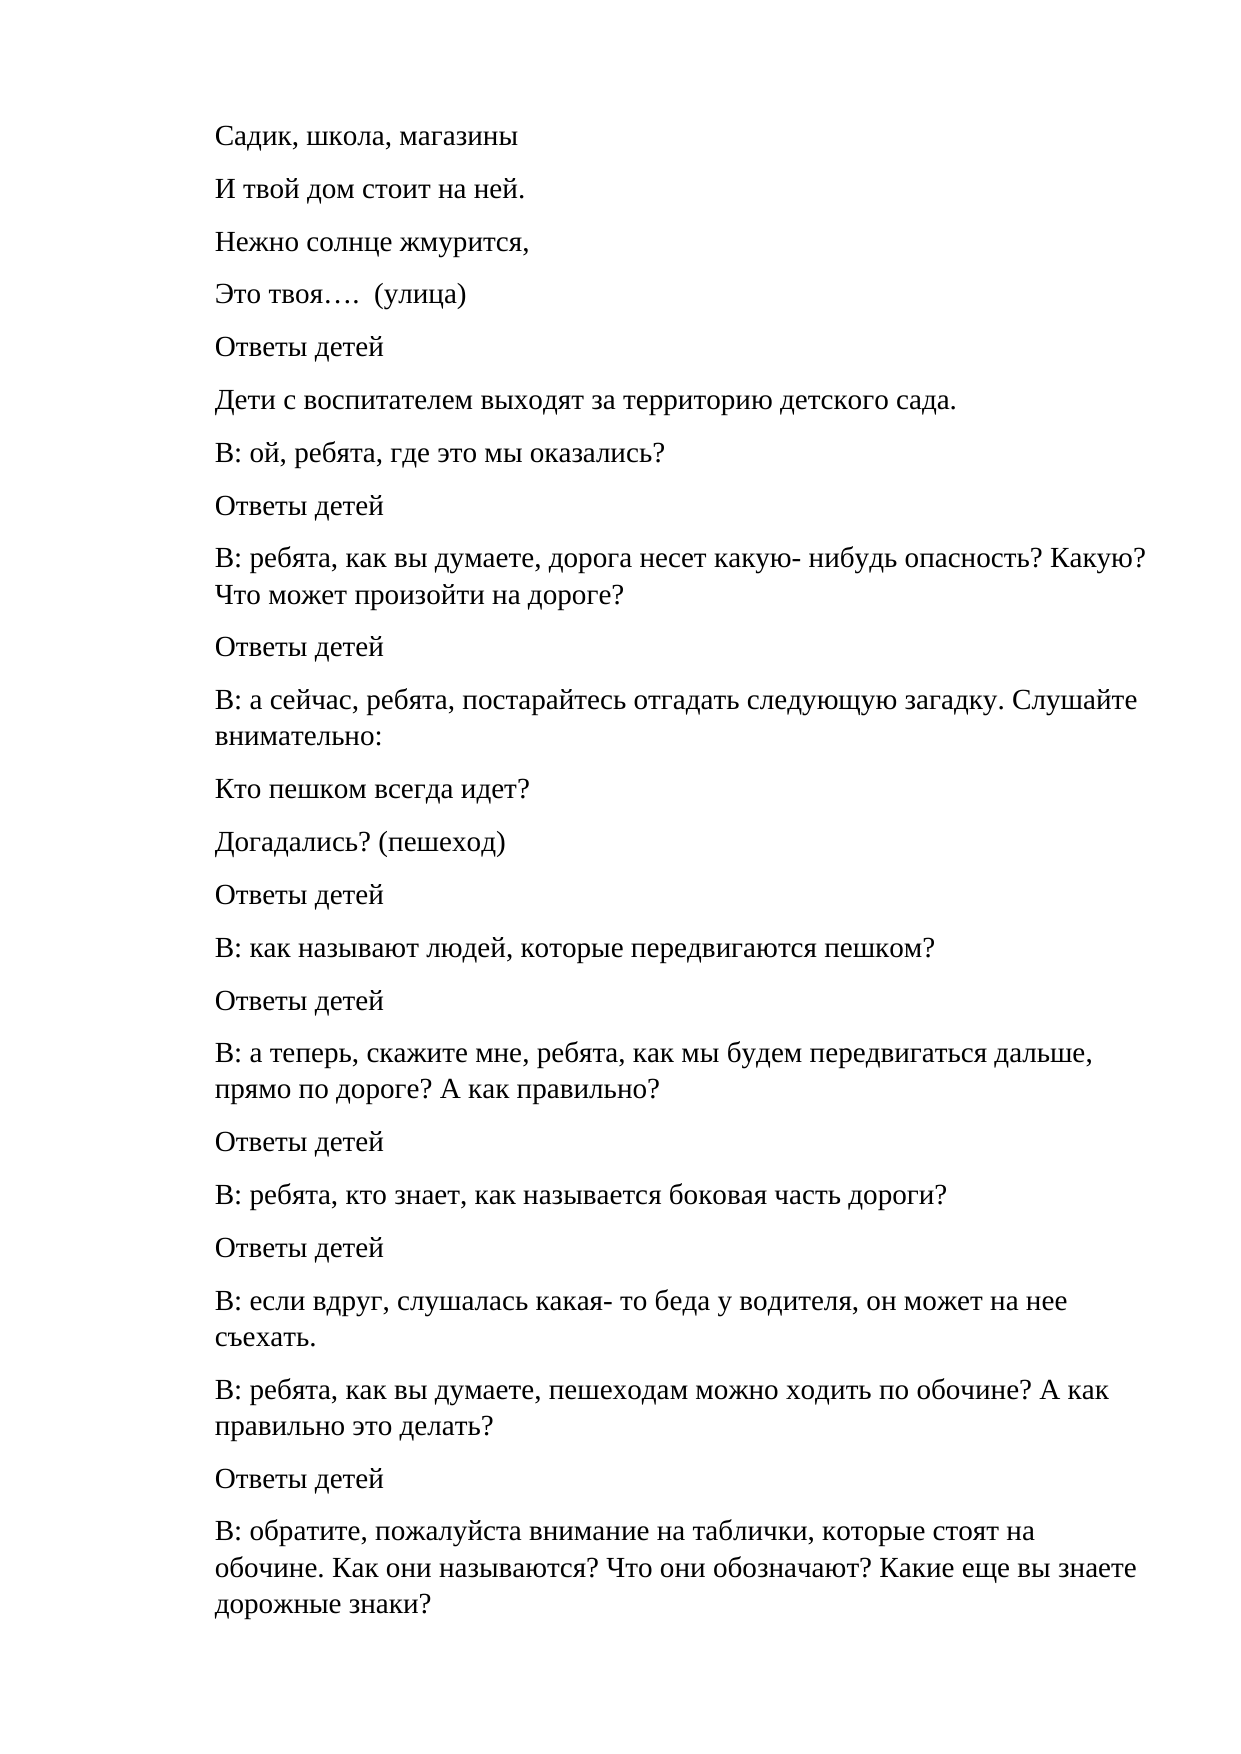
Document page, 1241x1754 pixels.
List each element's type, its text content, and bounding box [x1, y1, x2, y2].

text Нежно солнце жмурится, [214, 224, 1152, 257]
text Ответы детей [214, 877, 1152, 911]
text Догадались? (пешеход) [214, 824, 1152, 858]
text Ответы детей [214, 983, 1152, 1016]
text В: как называют людей, которые передвигаются пешком? [214, 930, 1152, 963]
text Ответы детей [214, 488, 1152, 521]
text Ответы детей [214, 1124, 1152, 1158]
text В: ребята, кто знает, как называется боковая часть дороги? [214, 1177, 1152, 1211]
text В: ой, ребята, где это мы оказались? [214, 435, 1152, 468]
text В: обратите, пожалуйста внимание на таблички, которые стоят на обочине. Как они называются? Что они обозначают? Какие еще вы знаете дорожные знаки? [214, 1513, 1152, 1619]
text В: ребята, как вы думаете, дорога несет какую- нибудь опасность? Какую? Что может произойти на дороге? [214, 541, 1152, 610]
text Это твоя…. (улица) [214, 277, 1152, 310]
text Садик, школа, магазины [214, 118, 1152, 152]
text В: если вдруг, слушалась какая- то беда у водителя, он может на нее съехать. [214, 1283, 1152, 1352]
text В: а теперь, скажите мне, ребята, как мы будем передвигаться дальше, прямо по дороге? А как правильно? [214, 1035, 1152, 1105]
text Ответы детей [214, 329, 1152, 363]
text Ответы детей [214, 1461, 1152, 1494]
text Дети с воспитателем выходят за территорию детского сада. [214, 382, 1152, 416]
text Кто пешком всегда идет? [214, 771, 1152, 805]
text И твой дом стоит на ней. [214, 171, 1152, 204]
text В: ребята, как вы думаете, пешеходам можно ходить по обочине? А как правильно это делать? [214, 1372, 1152, 1441]
text В: а сейчас, ребята, постарайтесь отгадать следующую загадку. Слушайте внимательно: [214, 682, 1152, 752]
text Ответы детей [214, 629, 1152, 663]
text Ответы детей [214, 1230, 1152, 1263]
